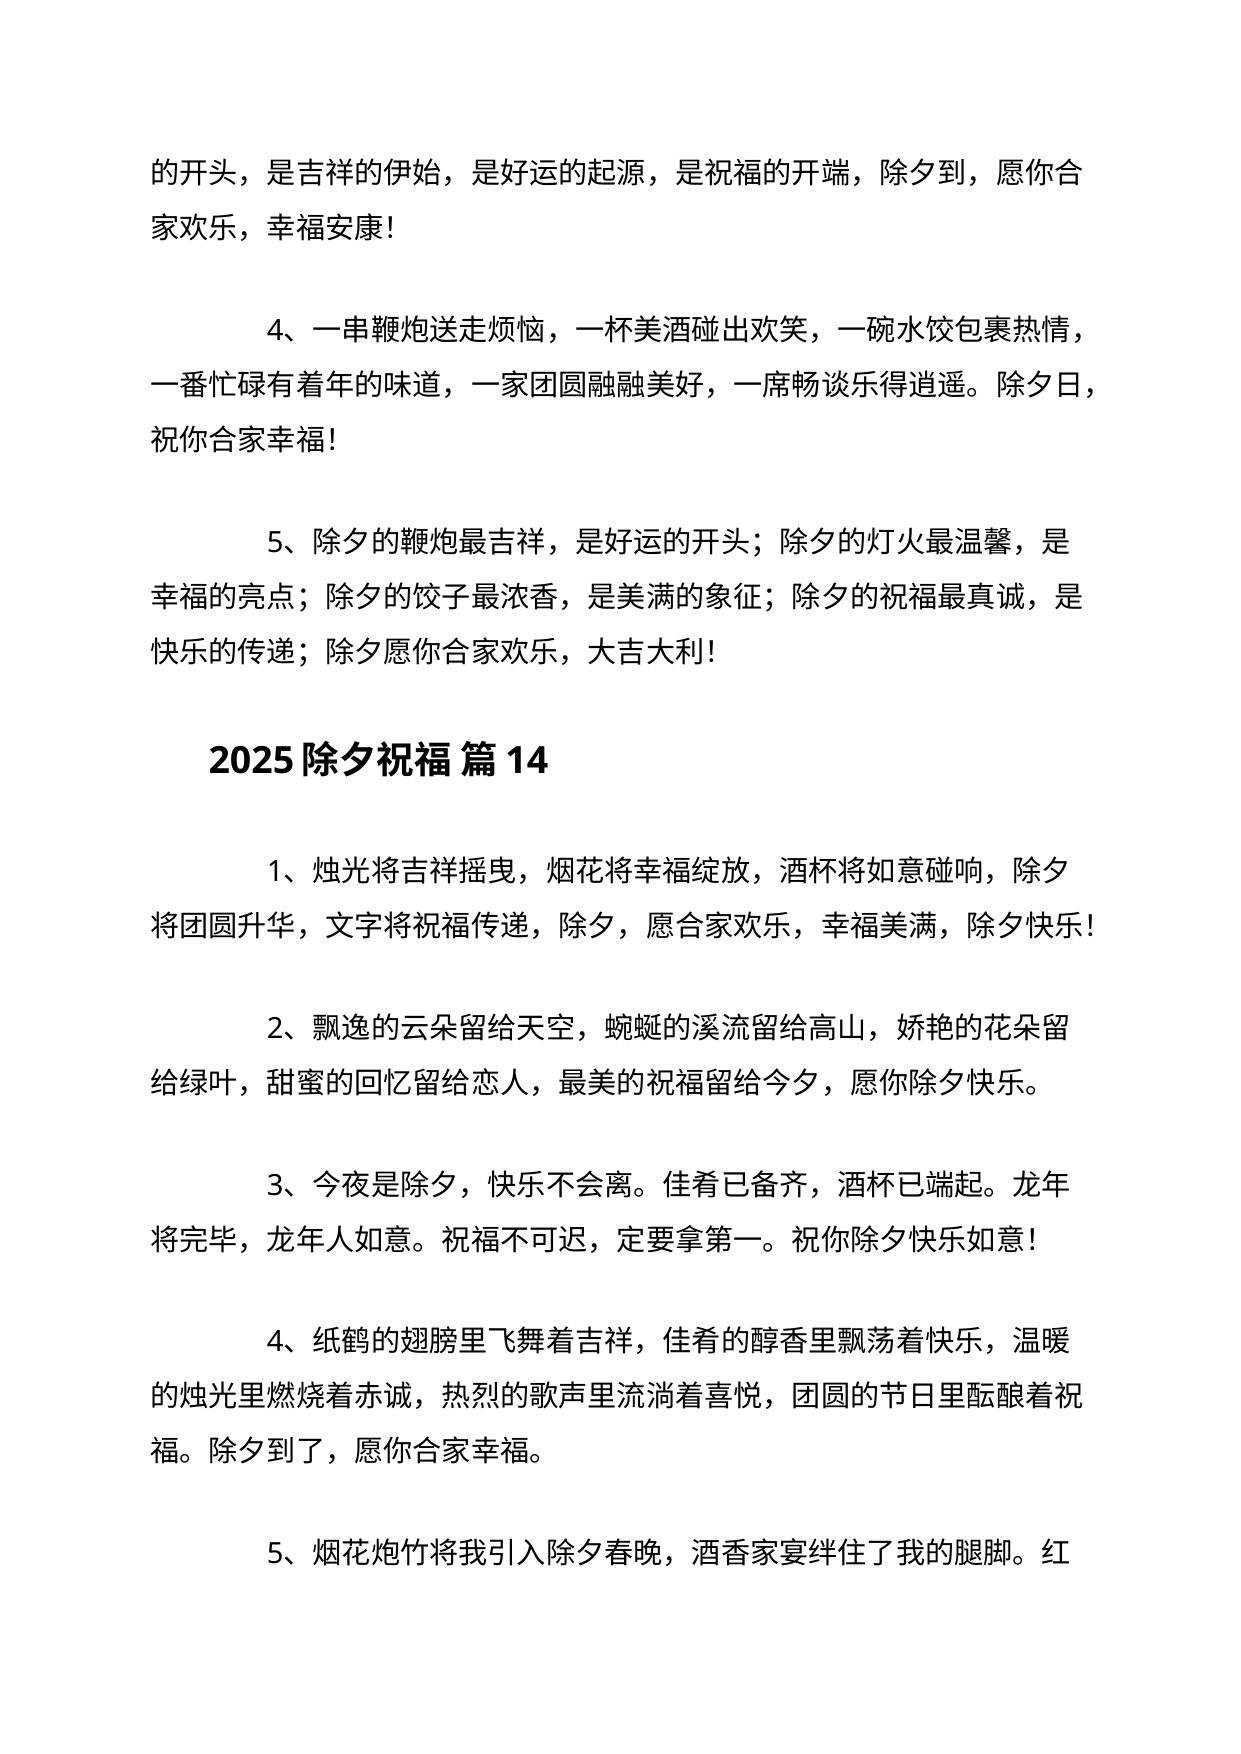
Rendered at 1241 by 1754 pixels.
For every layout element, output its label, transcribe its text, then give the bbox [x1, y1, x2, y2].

text 2025除夕祝福 篇14 [150, 730, 1090, 784]
text 4、纸鹤的翅膀里飞舞着吉祥，佳肴的醇香里飘荡着快乐，温暖的烛光里燃烧着赤诚，热烈的歌声里流淌着喜悦，团圆的节日里酝酿着祝福。除夕到了，愿你合家幸福。 [150, 1318, 1090, 1470]
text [150, 150, 1090, 247]
text 4、一串鞭炮送走烦恼，一杯美酒碰出欢笑，一碗水饺包裹热情，一番忙碌有着年的味道，一家团圆融融美好，一席畅谈乐得逍遥。除夕日，祝你合家幸福！ [150, 307, 1090, 459]
text 2、飘逸的云朵留给天空，蜿蜒的溪流留给高山，娇艳的花朵留给绿叶，甜蜜的回忆留给恋人，最美的祝福留给今夕，愿你除夕快乐。 [150, 1004, 1090, 1102]
text 5、除夕的鞭炮最吉祥，是好运的开头；除夕的灯火最温馨，是幸福的亮点；除夕的饺子最浓香，是美满的象征；除夕的祝福最真诚，是快乐的传递；除夕愿你合家欢乐，大吉大利！ [150, 518, 1090, 671]
text 1、烛光将吉祥摇曳，烟花将幸福绽放，酒杯将如意碰响，除夕将团圆升华，文字将祝福传递，除夕，愿合家欢乐，幸福美满，除夕快乐！ [150, 848, 1090, 945]
text 3、今夜是除夕，快乐不会离。佳肴已备齐，酒杯已端起。龙年将完毕，龙年人如意。祝福不可迟，定要拿第一。祝你除夕快乐如意！ [150, 1161, 1090, 1258]
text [150, 1529, 1090, 1572]
